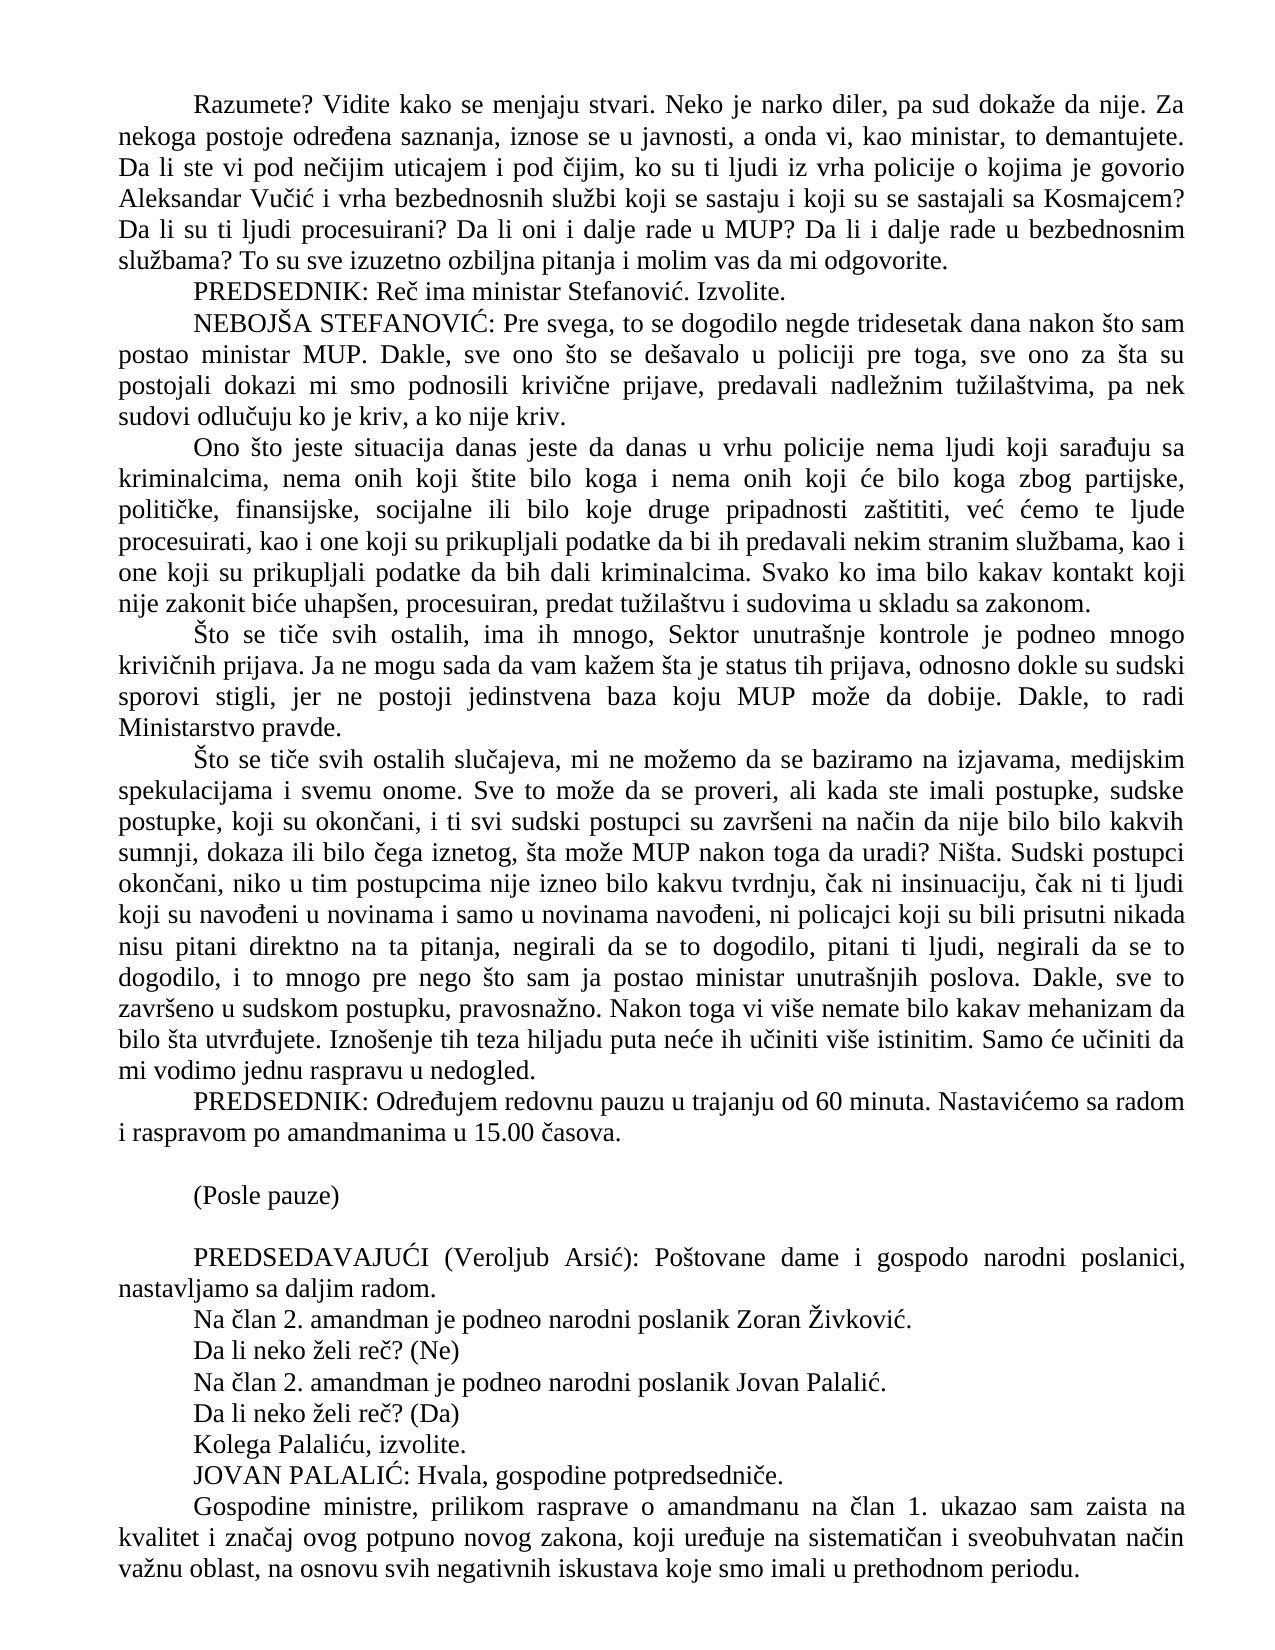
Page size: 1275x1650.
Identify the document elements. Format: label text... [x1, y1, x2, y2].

text Da li neko želi reč? (Da) [118, 1397, 1186, 1428]
text PREDSEDNIK: Određujem redovnu pauzu u trajanju od 60 minuta. Nastavićemo sa radom i raspravom po amandmanima u 15.00 časova. [118, 1085, 1186, 1148]
text Što se tiče svih ostalih slučajeva, mi ne možemo da se baziramo na izjavama, medijskim spekulacijama i svemu onome. Sve to može da se proveri, ali kada ste imali postupke, sudske postupke, koji su okončani, i ti svi sudski postupci su završeni na način da nije bilo bilo kakvih sumnji, dokaza ili bilo čega iznetog, šta može MUP nakon toga da uradi? Ništa. Sudski postupci okončani, niko u tim postupcima nije izneo bilo kakvu tvrdnju, čak ni insinuaciju, čak ni ti ljudi koji su navođeni u novinama i samo u novinama navođeni, ni policajci koji su bili prisutni nikada nisu pitani direktno na ta pitanja, negirali da se to dogodilo, pitani ti ljudi, negirali da se to dogodilo, i to mnogo pre nego što sam ja postao ministar unutrašnjih poslova. Dakle, sve to završeno u sudskom postupku, pravosnažno. Nakon toga vi više nemate bilo kakav mehanizam da bilo šta utvrđujete. Iznošenje tih teza hiljadu puta neće ih učiniti više istinitim. Samo će učiniti da mi vodimo jednu raspravu u nedogled. [118, 743, 1186, 1085]
text JOVAN PALALIĆ: Hvala, gospodine potpredsedniče. [118, 1459, 1186, 1490]
text Što se tiče svih ostalih, ima ih mnogo, Sektor unutrašnje kontrole je podneo mnogo krivičnih prijava. Ja ne mogu sada da vam kažem šta je status tih prijava, odnosno dokle su sudski sporovi stigli, jer ne postoji jedinstvena baza koju MUP može da dobije. Dakle, to radi Ministarstvo pravde. [118, 618, 1186, 743]
text Gospodine ministre, prilikom rasprave o amandmanu na član 1. ukazao sam zaista na kvalitet i značaj ovog potpuno novog zakona, koji uređuje na sistematičan i sveobuhvatan način važnu oblast, na osnovu svih negativnih iskustava koje smo imali u prethodnom periodu. [118, 1490, 1186, 1584]
text Razumete? Vidite kako se menjaju stvari. Neko je narko diler, pa sud dokaže da nije. Za nekoga postoje određena saznanja, iznose se u javnosti, a onda vi, kao ministar, to demantujete. Da li ste vi pod nečijim uticajem i pod čijim, ko su ti ljudi iz vrha policije o kojima je govorio Aleksandar Vučić i vrha bezbednosnih službi koji se sastaju i koji su se sastajali sa Kosmajcem? Da li su ti ljudi procesuirani? Da li oni i dalje rade u MUP? Da li i dalje rade u bezbednosnim službama? To su sve izuzetno ozbiljna pitanja i molim vas da mi odgovorite. [118, 89, 1186, 276]
text PREDSEDNIK: Reč ima ministar Stefanović. Izvolite. [118, 276, 1186, 307]
text Da li neko želi reč? (Ne) [118, 1334, 1186, 1366]
text Na član 2. amandman je podneo narodni poslanik Zoran Živković. [118, 1303, 1186, 1334]
text NEBOJŠA STEFANOVIĆ: Pre svega, to se dogodilo negde tridesetak dana nakon što sam postao ministar MUP. Dakle, sve ono što se dešavalo u policiji pre toga, sve ono za šta su postojali dokazi mi smo podnosili krivične prijave, predavali nadležnim tužilaštvima, pa nek sudovi odlučuju ko je kriv, a ko nije kriv. [118, 307, 1186, 431]
text Kolega Palaliću, izvolite. [118, 1428, 1186, 1459]
text Ono što jeste situacija danas jeste da danas u vrhu policije nema ljudi koji sarađuju sa kriminalcima, nema onih koji štite bilo koga i nema onih koji će bilo koga zbog partijske, političke, finansijske, socijalne ili bilo koje druge pripadnosti zaštititi, već ćemo te ljude procesuirati, kao i one koji su prikupljali podatke da bi ih predavali nekim stranim službama, kao i one koji su prikupljali podatke da bih dali kriminalcima. Svako ko ima bilo kakav kontakt koji nije zakonit biće uhapšen, procesuiran, predat tužilaštvu i sudovima u skladu sa zakonom. [118, 431, 1186, 618]
text Na član 2. amandman je podneo narodni poslanik Jovan Palalić. [118, 1366, 1186, 1397]
text PREDSEDAVAJUĆI (Veroljub Arsić): Poštovane dame i gospodo narodni poslanici, nastavljamo sa daljim radom. [118, 1241, 1186, 1303]
text (Posle pauze) [118, 1179, 1186, 1210]
